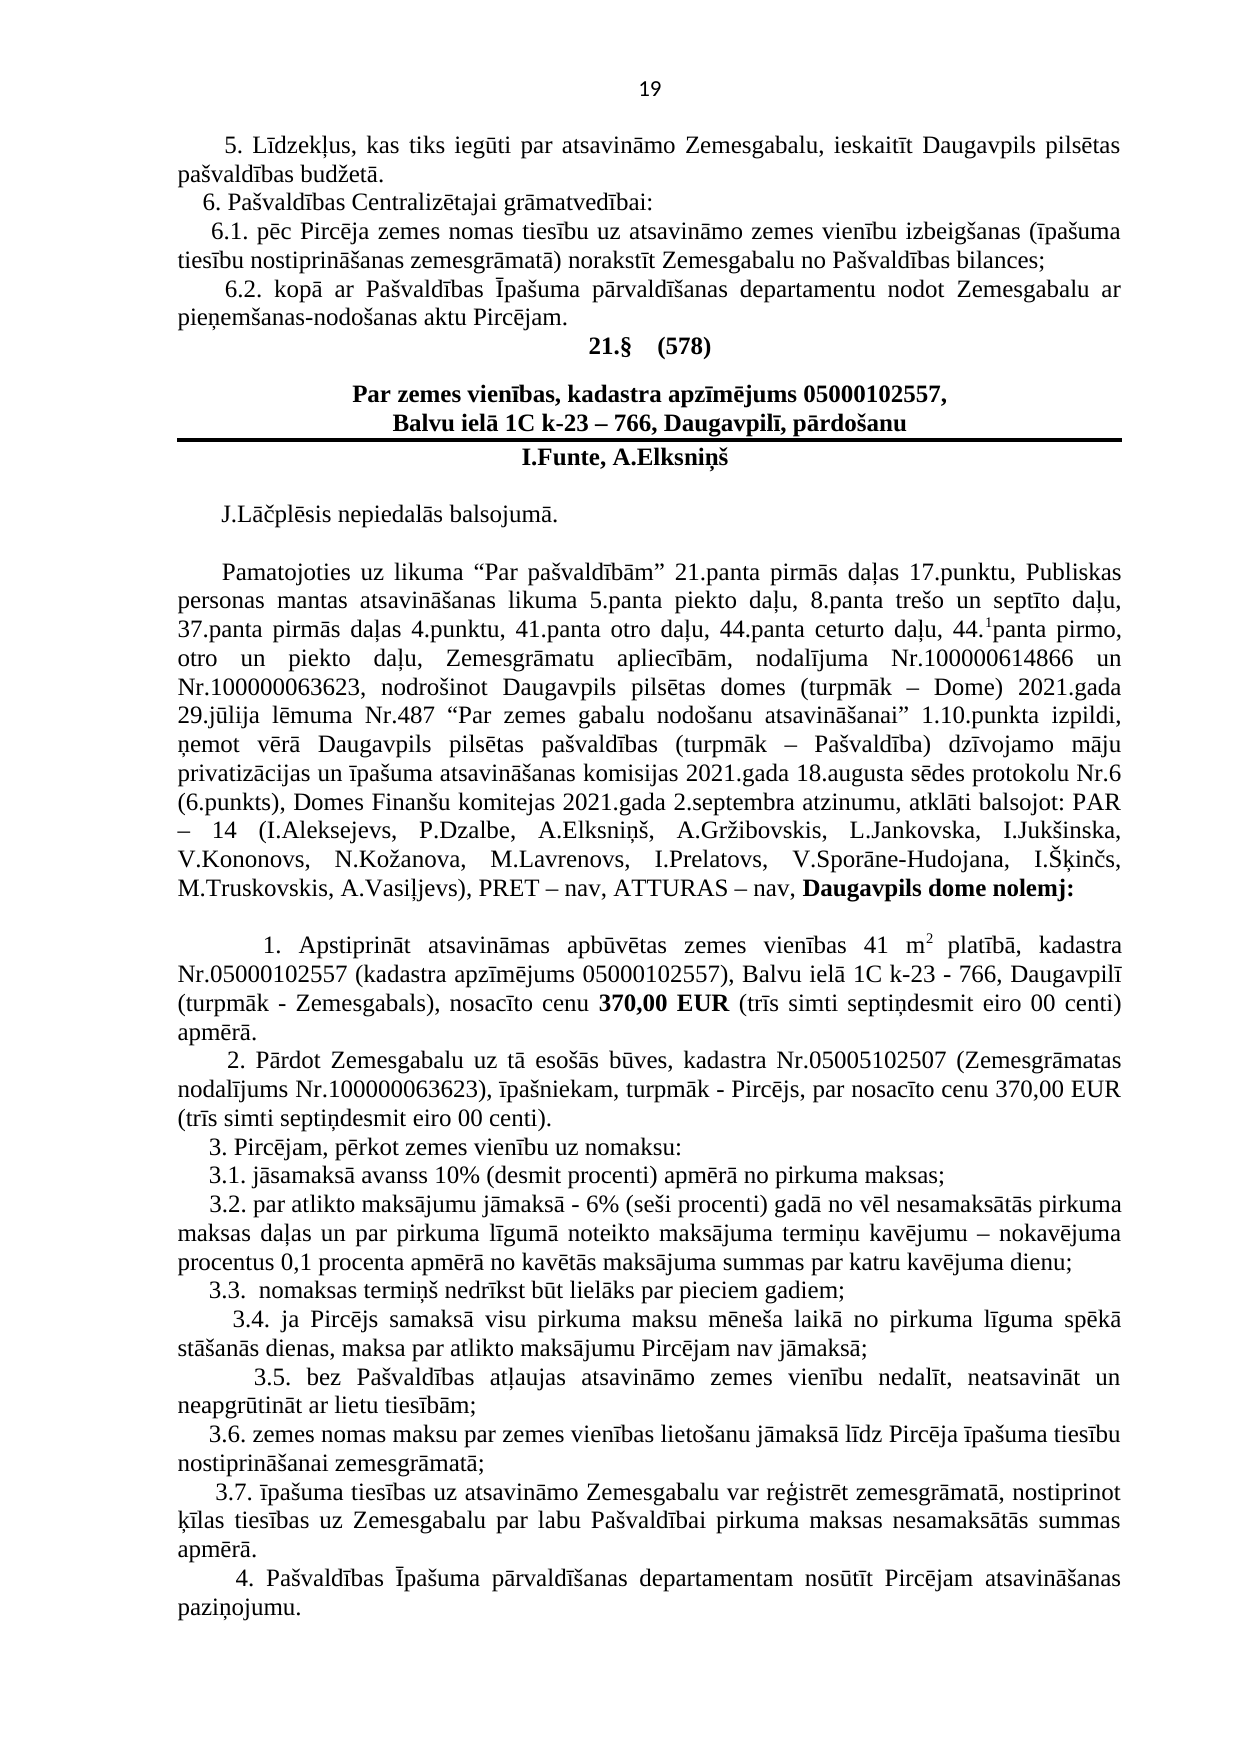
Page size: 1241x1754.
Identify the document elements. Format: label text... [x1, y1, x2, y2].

text 3.4. ja Pircējs samaksā visu pirkuma maksu mēneša laikā no pirkuma līguma spēkā stāšanās dienas, maksa par atlikto maksājumu Pircējam nav jāmaksā; [177, 1304, 1122, 1362]
text 3.7. īpašuma tiesības uz atsavināmo Zemesgabalu var reģistrēt zemesgrāmatā, nostiprinot ķīlas tiesības uz Zemesgabalu par labu Pašvaldībai pirkuma maksas nesamaksātās summas apmērā. [177, 1477, 1122, 1563]
text 6. Pašvaldības Centralizētajai grāmatvedībai: [177, 187, 1122, 216]
text I.Funte, A.Elksniņš [177, 442, 1122, 470]
text 3.6. zemes nomas maksu par zemes vienības lietošanu jāmaksā līdz Pircēja īpašuma tiesību nostiprināšanai zemesgrāmatā; [177, 1419, 1122, 1477]
text J.Lāčplēsis nepiedalās balsojumā. [177, 499, 1122, 528]
text 3.2. par atlikto maksājumu jāmaksā - 6% (seši procenti) gadā no vēl nesamaksātās pirkuma maksas daļas un par pirkuma līgumā noteikto maksājuma termiņu kavējumu – nokavējuma procentus 0,1 procenta apmērā no kavētās maksājuma summas par katru kavējuma dienu; [177, 1189, 1122, 1275]
text Balvu ielā 1C k-23 – 766, Daugavpilī, pārdošanu [177, 408, 1122, 438]
text 6.2. kopā ar Pašvaldības Īpašuma pārvaldīšanas departamentu nodot Zemesgabalu ar pieņemšanas-nodošanas aktu Pircējam. [177, 274, 1122, 331]
text 3. Pircējam, pērkot zemes vienību uz nomaksu: [177, 1132, 1122, 1160]
text 4. Pašvaldības Īpašuma pārvaldīšanas departamentam nosūtīt Pircējam atsavināšanas paziņojumu. [177, 1563, 1122, 1620]
text 3.5. bez Pašvaldības atļaujas atsavināmo zemes vienību nedalīt, neatsavināt un neapgrūtināt ar lietu tiesībām; [177, 1362, 1122, 1419]
text 6.1. pēc Pircēja zemes nomas tiesību uz atsavināmo zemes vienību izbeigšanas (īpašuma tiesību nostiprināšanas zemesgrāmatā) norakstīt Zemesgabalu no Pašvaldības bilances; [177, 216, 1122, 274]
text 2. Pārdot Zemesgabalu uz tā esošās būves, kadastra Nr.05005102507 (Zemesgrāmatas nodalījums Nr.100000063623), īpašniekam, turpmāk - Pircējs, par nosacīto cenu 370,00 EUR (trīs simti septiņdesmit eiro 00 centi). [177, 1045, 1122, 1132]
text 5. Līdzekļus, kas tiks iegūti par atsavināmo Zemesgabalu, ieskaitīt Daugavpils pilsētas pašvaldības budžetā. [177, 130, 1122, 187]
text 3.3. nomaksas termiņš nedrīkst būt lielāks par pieciem gadiem; [177, 1275, 1122, 1304]
text 3.1. jāsamaksā avanss 10% (desmit procenti) apmērā no pirkuma maksas; [177, 1160, 1122, 1189]
text Pamatojoties uz likuma “Par pašvaldībām” 21.panta pirmās daļas 17.punktu, Publiskas personas mantas atsavināšanas likuma 5.panta piekto daļu, 8.panta trešo un septīto daļu, 37.panta pirmās daļas 4.punktu, 41.panta otro daļu, 44.panta ceturto daļu, 44.1panta pirmo, otro un piekto daļu, Zemesgrāmatu apliecībām, nodalījuma Nr.100000614866 un Nr.100000063623, nodrošinot Daugavpils pilsētas domes (turpmāk – Dome) 2021.gada 29.jūlija lēmuma Nr.487 “Par zemes gabalu nodošanu atsavināšanai” 1.10.punkta izpildi, ņemot vērā Daugavpils pilsētas pašvaldības (turpmāk – Pašvaldība) dzīvojamo māju privatizācijas un īpašuma atsavināšanas komisijas 2021.gada 18.augusta sēdes protokolu Nr.6 (6.punkts), Domes Finanšu komitejas 2021.gada 2.septembra atzinumu, atklāti balsojot: PAR – 14 (I.Aleksejevs, P.Dzalbe, A.Elksniņš, A.Gržibovskis, L.Jankovska, I.Jukšinska, V.Kononovs, N.Kožanova, M.Lavrenovs, I.Prelatovs, V.Sporāne-Hudojana, I.Šķinčs, M.Truskovskis, A.Vasiļjevs), PRET – nav, ATTURAS – nav, Daugavpils dome nolemj: [177, 557, 1122, 902]
text 21.§ (578) [177, 331, 1122, 360]
text 1. Apstiprināt atsavināmas apbūvētas zemes vienības 41 m2 platībā, kadastra Nr.05000102557 (kadastra apzīmējums 05000102557), Balvu ielā 1C k-23 - 766, Daugavpilī (turpmāk - Zemesgabals), nosacīto cenu 370,00 EUR (trīs simti septiņdesmit eiro 00 centi) apmērā. [177, 930, 1122, 1045]
text Par zemes vienības, kadastra apzīmējums 05000102557, [177, 379, 1122, 408]
